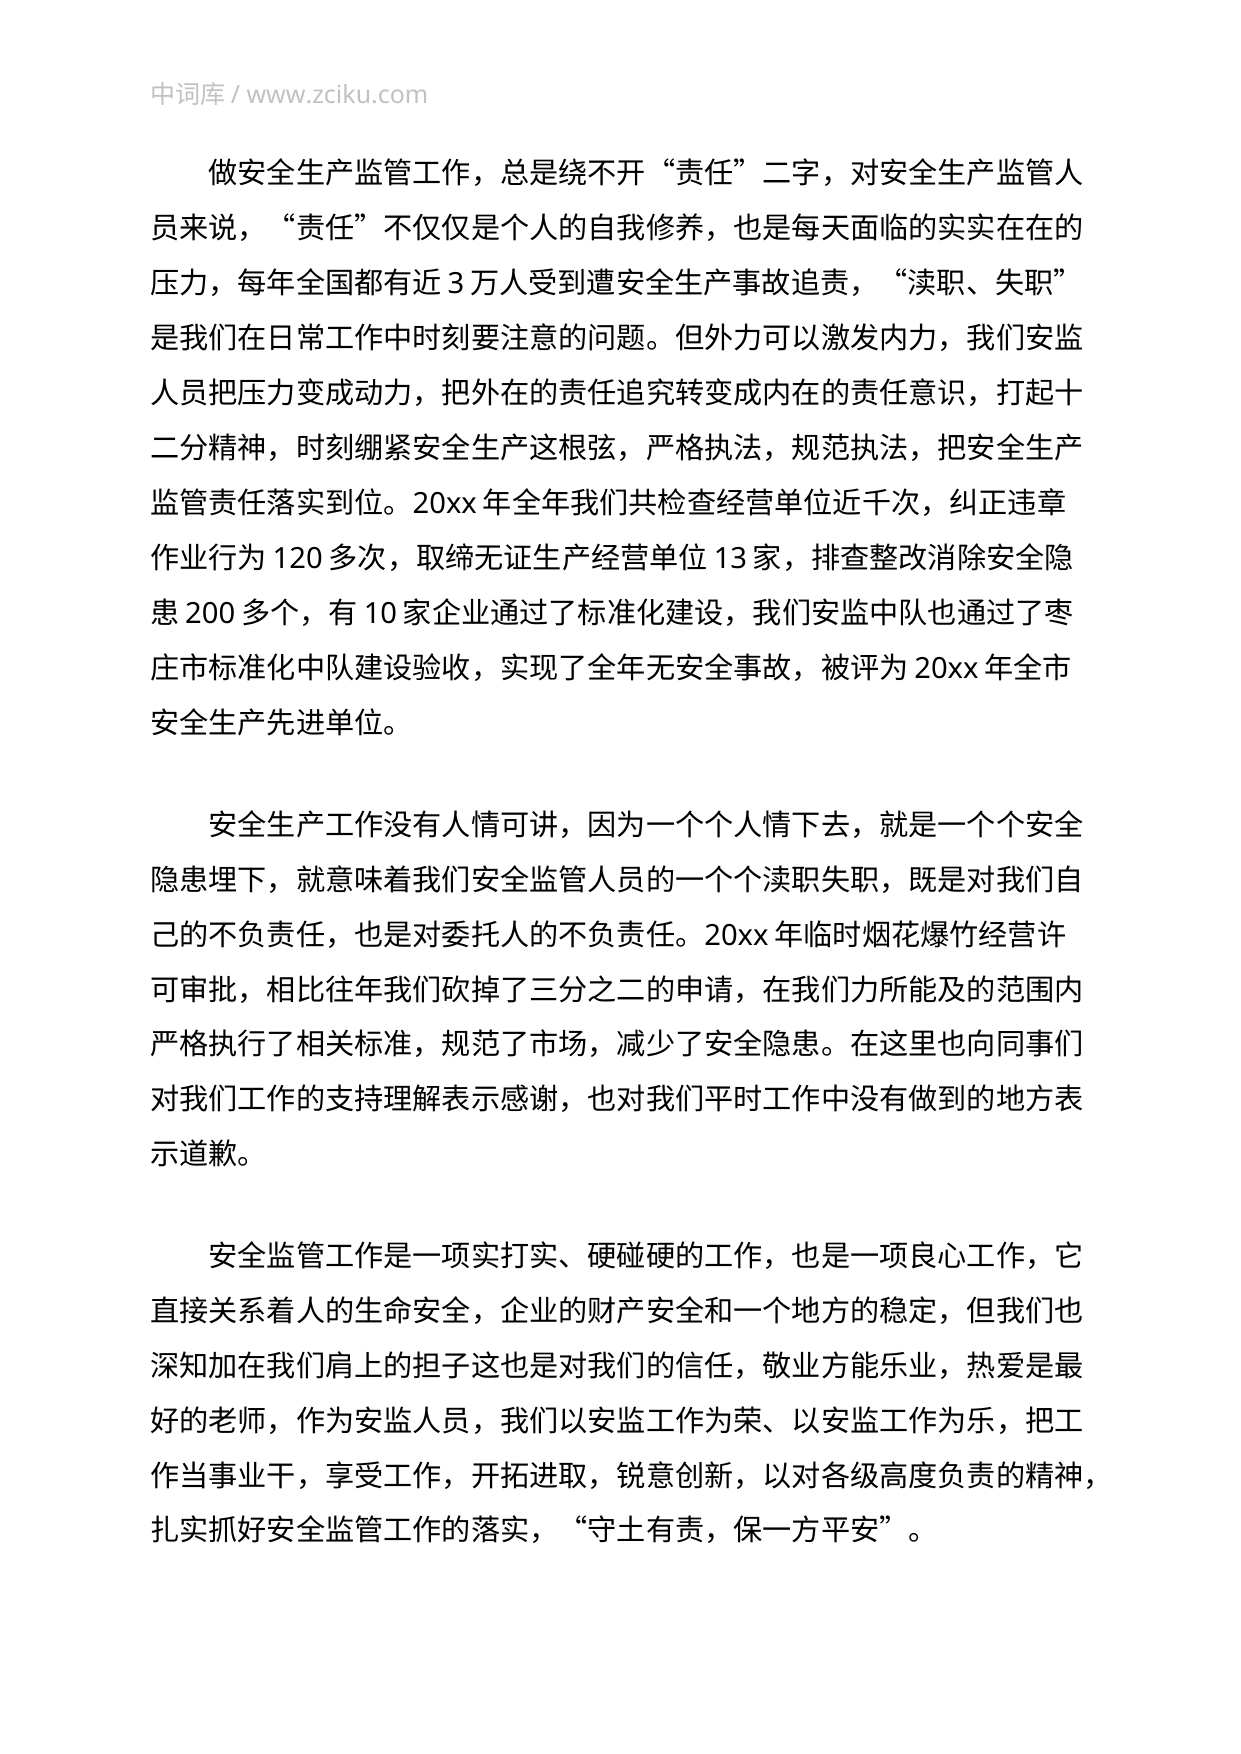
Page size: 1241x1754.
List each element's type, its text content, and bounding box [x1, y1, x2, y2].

text 安全监管工作是一项实打实、硬碰硬的工作，也是一项良心工作，它直接关系着人的生命安全，企业的财产安全和一个地方的稳定，但我们也深知加在我们肩上的担子这也是对我们的信任，敬业方能乐业，热爱是最好的老师，作为安监人员，我们以安监工作为荣、以安监工作为乐，把工作当事业干，享受工作，开拓进取，锐意创新，以对各级高度负责的精神，扎实抓好安全监管工作的落实，“守土有责，保一方平安”。 [150, 1232, 1090, 1549]
text 做安全生产监管工作，总是绕不开“责任”二字，对安全生产监管人员来说，“责任”不仅仅是个人的自我修养，也是每天面临的实实在在的压力，每年全国都有近3万人受到遭安全生产事故追责，“渎职、失职”是我们在日常工作中时刻要注意的问题。但外力可以激发内力，我们安监人员把压力变成动力，把外在的责任追究转变成内在的责任意识，打起十二分精神，时刻绷紧安全生产这根弦，严格执法，规范执法，把安全生产监管责任落实到位。20xx年全年我们共检查经营单位近千次，纠正违章作业行为120多次，取缔无证生产经营单位13家，排查整改消除安全隐患200多个，有10家企业通过了标准化建设，我们安监中队也通过了枣庄市标准化中队建设验收，实现了全年无安全事故，被评为20xx年全市安全生产先进单位。 [150, 150, 1090, 742]
text 安全生产工作没有人情可讲，因为一个个人情下去，就是一个个安全隐患埋下，就意味着我们安全监管人员的一个个渎职失职，既是对我们自己的不负责任，也是对委托人的不负责任。20xx年临时烟花爆竹经营许可审批，相比往年我们砍掉了三分之二的申请，在我们力所能及的范围内严格执行了相关标准，规范了市场，减少了安全隐患。在这里也向同事们对我们工作的支持理解表示感谢，也对我们平时工作中没有做到的地方表示道歉。 [150, 801, 1090, 1173]
